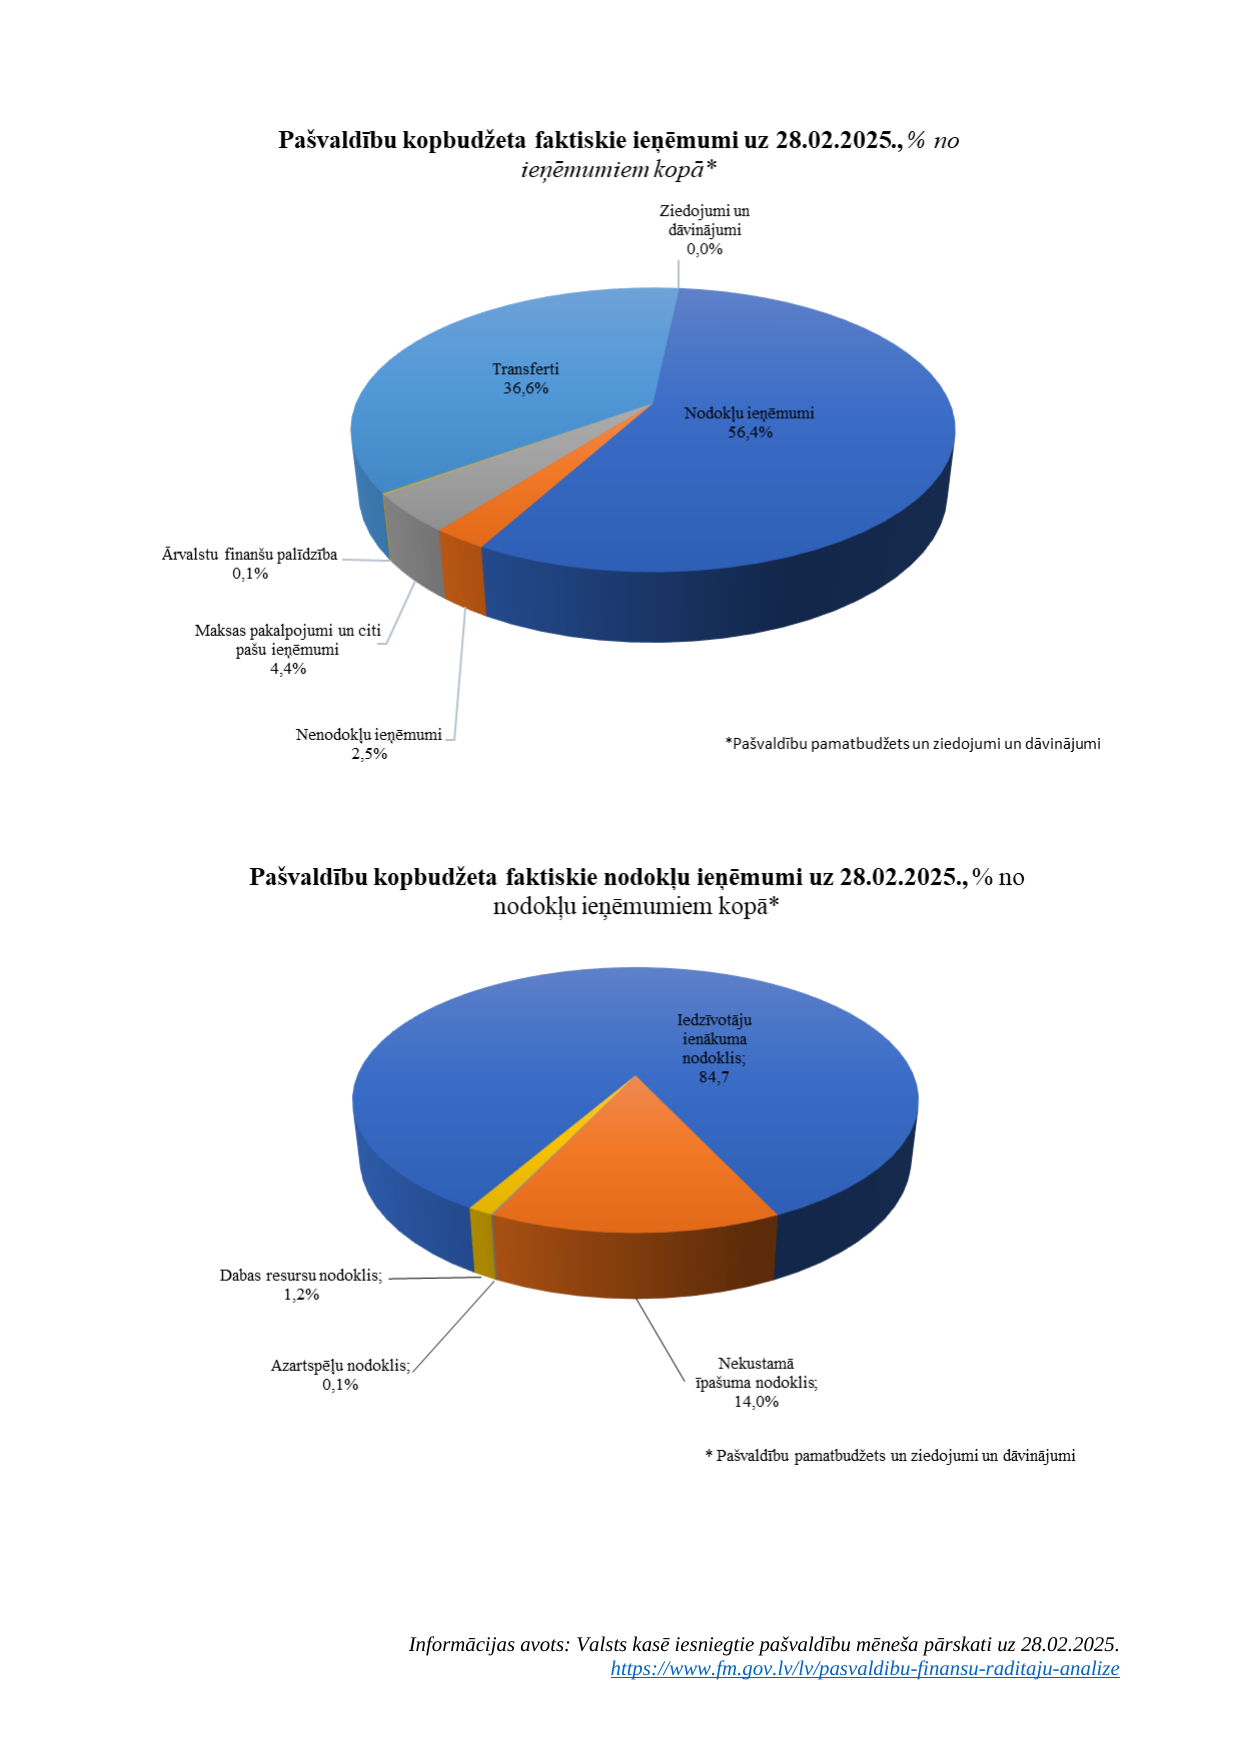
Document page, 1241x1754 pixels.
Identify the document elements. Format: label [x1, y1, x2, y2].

picture [118, 118, 1125, 777]
picture [118, 853, 1123, 1510]
